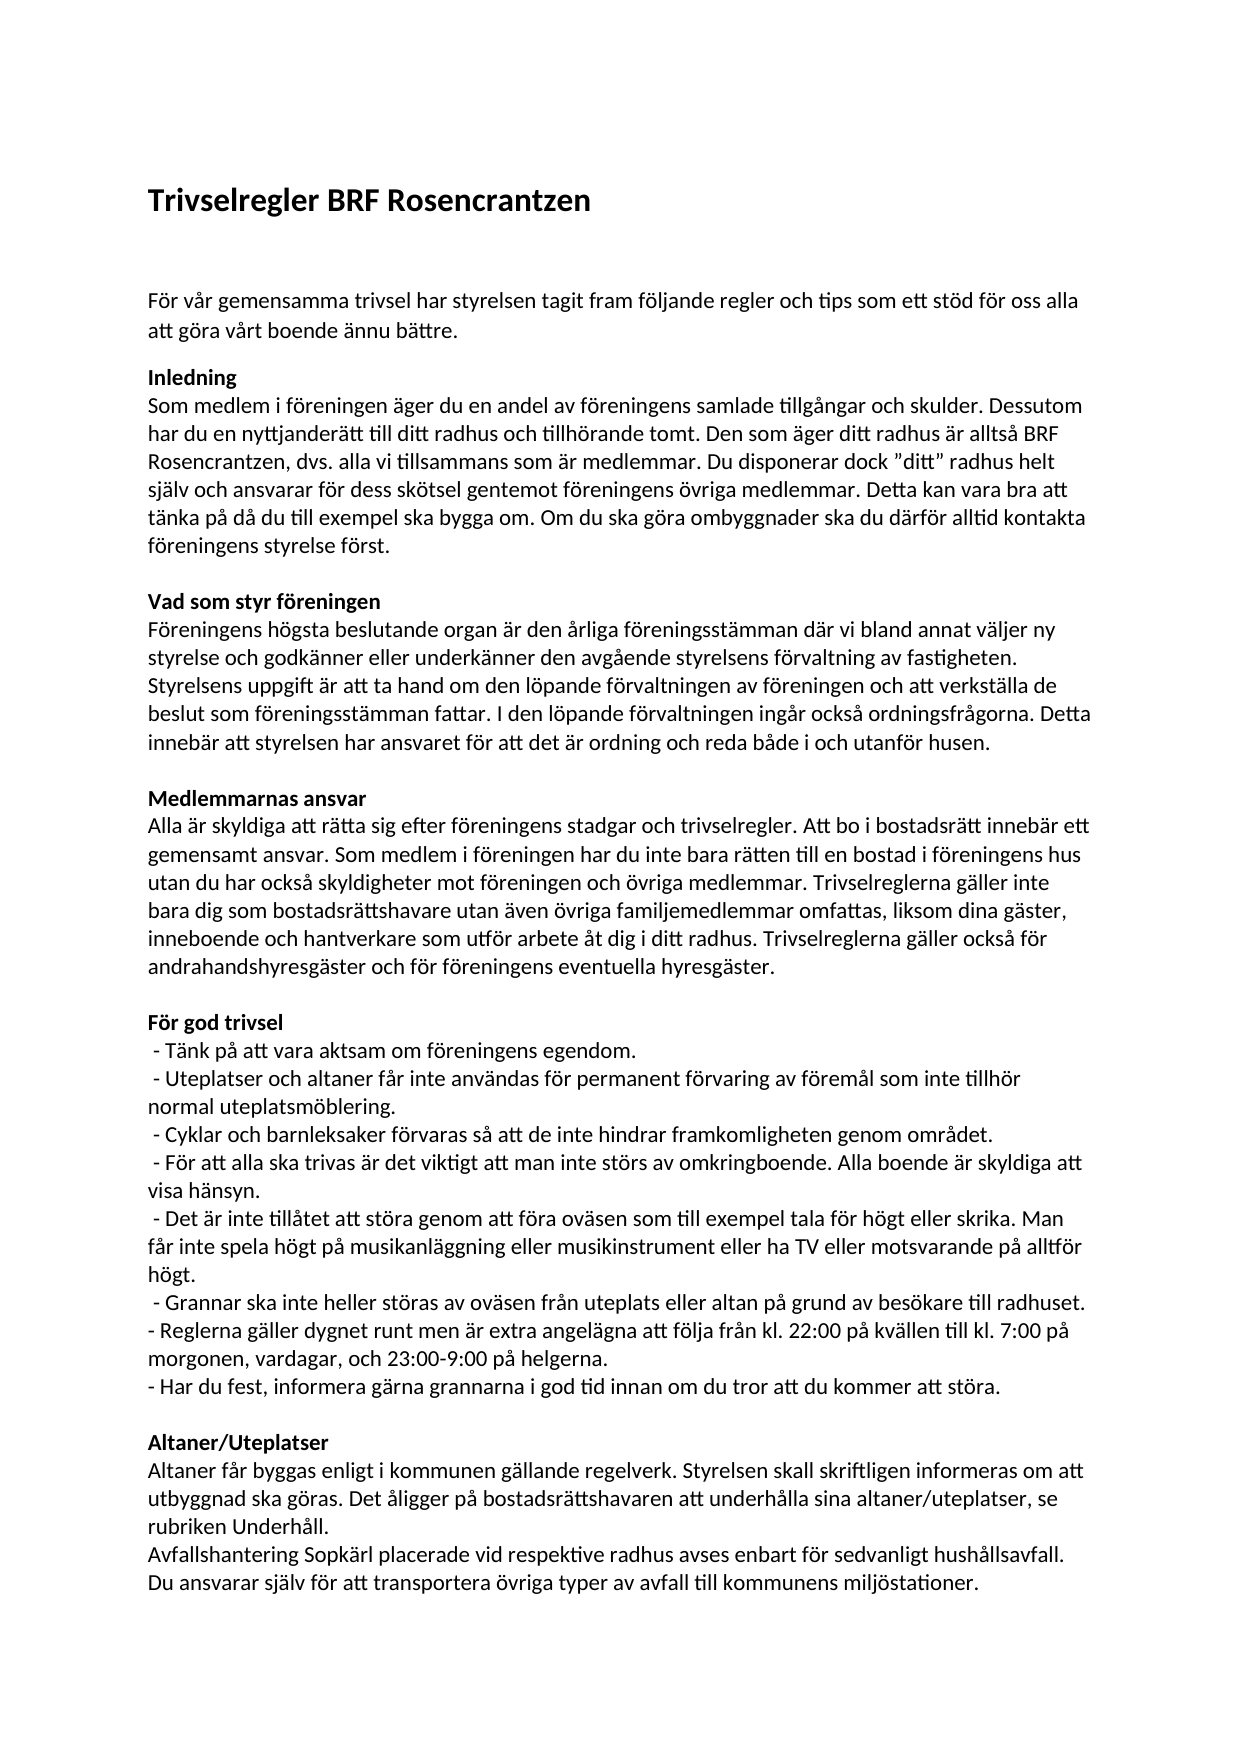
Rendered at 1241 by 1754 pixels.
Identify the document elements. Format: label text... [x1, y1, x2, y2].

text Inledning [148, 363, 1092, 391]
text - Uteplatser och altaner får inte användas för permanent förvaring av föremål som inte tillhör normal uteplatsmöblering. [148, 1064, 1092, 1120]
text Föreningens högsta beslutande organ är den årliga föreningsstämman där vi bland annat väljer ny styrelse och godkänner eller underkänner den avgående styrelsens förvaltning av fastigheten. Styrelsens uppgift är att ta hand om den löpande förvaltningen av föreningen och att verkställa de beslut som föreningsstämman fattar. I den löpande förvaltningen ingår också ordningsfrågorna. Detta innebär att styrelsen har ansvaret för att det är ordning och reda både i och utanför husen. [148, 616, 1092, 756]
text Altaner/Uteplatser [148, 1428, 1092, 1456]
text - Grannar ska inte heller störas av oväsen från uteplats eller altan på grund av besökare till radhuset. - Reglerna gäller dygnet runt men är extra angelägna att följa från kl. 22:00 på kvällen till kl. 7:00 på morgonen, vardagar, och 23:00-9:00 på helgerna. [148, 1288, 1092, 1372]
text För god trivsel [148, 1008, 1092, 1036]
text - För att alla ska trivas är det viktigt att man inte störs av omkringboende. Alla boende är skyldiga att visa hänsyn. [148, 1148, 1092, 1204]
text Altaner får byggas enligt i kommunen gällande regelverk. Styrelsen skall skriftligen informeras om att utbyggnad ska göras. Det åligger på bostadsrättshavaren att underhålla sina altaner/uteplatser, se rubriken Underhåll. [148, 1456, 1092, 1540]
text Som medlem i föreningen äger du en andel av föreningens samlade tillgångar och skulder. Dessutom har du en nyttjanderätt till ditt radhus och tillhörande tomt. Den som äger ditt radhus är alltså BRF Rosencrantzen, dvs. alla vi tillsammans som är medlemmar. Du disponerar dock ”ditt” radhus helt själv och ansvarar för dess skötsel gentemot föreningens övriga medlemmar. Detta kan vara bra att tänka på då du till exempel ska bygga om. Om du ska göra ombyggnader ska du därför alltid kontakta föreningens styrelse först. [148, 391, 1092, 559]
text - Det är inte tillåtet att störa genom att föra oväsen som till exempel tala för högt eller skrika. Man får inte spela högt på musikanläggning eller musikinstrument eller ha TV eller motsvarande på alltför högt. [148, 1204, 1092, 1288]
text - Tänk på att vara aktsam om föreningens egendom. [148, 1036, 1092, 1064]
text - Cyklar och barnleksaker förvaras så att de inte hindrar framkomligheten genom området. [148, 1120, 1092, 1148]
text - Har du fest, informera gärna grannarna i god tid innan om du tror att du kommer att störa. [148, 1372, 1092, 1400]
text Trivselregler BRF Rosencrantzen [148, 179, 1092, 219]
text Avfallshantering Sopkärl placerade vid respektive radhus avses enbart för sedvanligt hushållsavfall. Du ansvarar själv för att transportera övriga typer av avfall till kommunens miljöstationer. [148, 1540, 1092, 1596]
text Vad som styr föreningen [148, 587, 1092, 616]
text För vår gemensamma trivsel har styrelsen tagit fram följande regler och tips som ett stöd för oss alla att göra vårt boende ännu bättre. [148, 286, 1092, 344]
text Medlemmarnas ansvar [148, 784, 1092, 812]
text Alla är skyldiga att rätta sig efter föreningens stadgar och trivselregler. Att bo i bostadsrätt innebär ett gemensamt ansvar. Som medlem i föreningen har du inte bara rätten till en bostad i föreningens hus utan du har också skyldigheter mot föreningen och övriga medlemmar. Trivselreglerna gäller inte bara dig som bostadsrättshavare utan även övriga familjemedlemmar omfattas, liksom dina gäster, inneboende och hantverkare som utför arbete åt dig i ditt radhus. Trivselreglerna gäller också för andrahandshyresgäster och för föreningens eventuella hyresgäster. [148, 812, 1092, 980]
